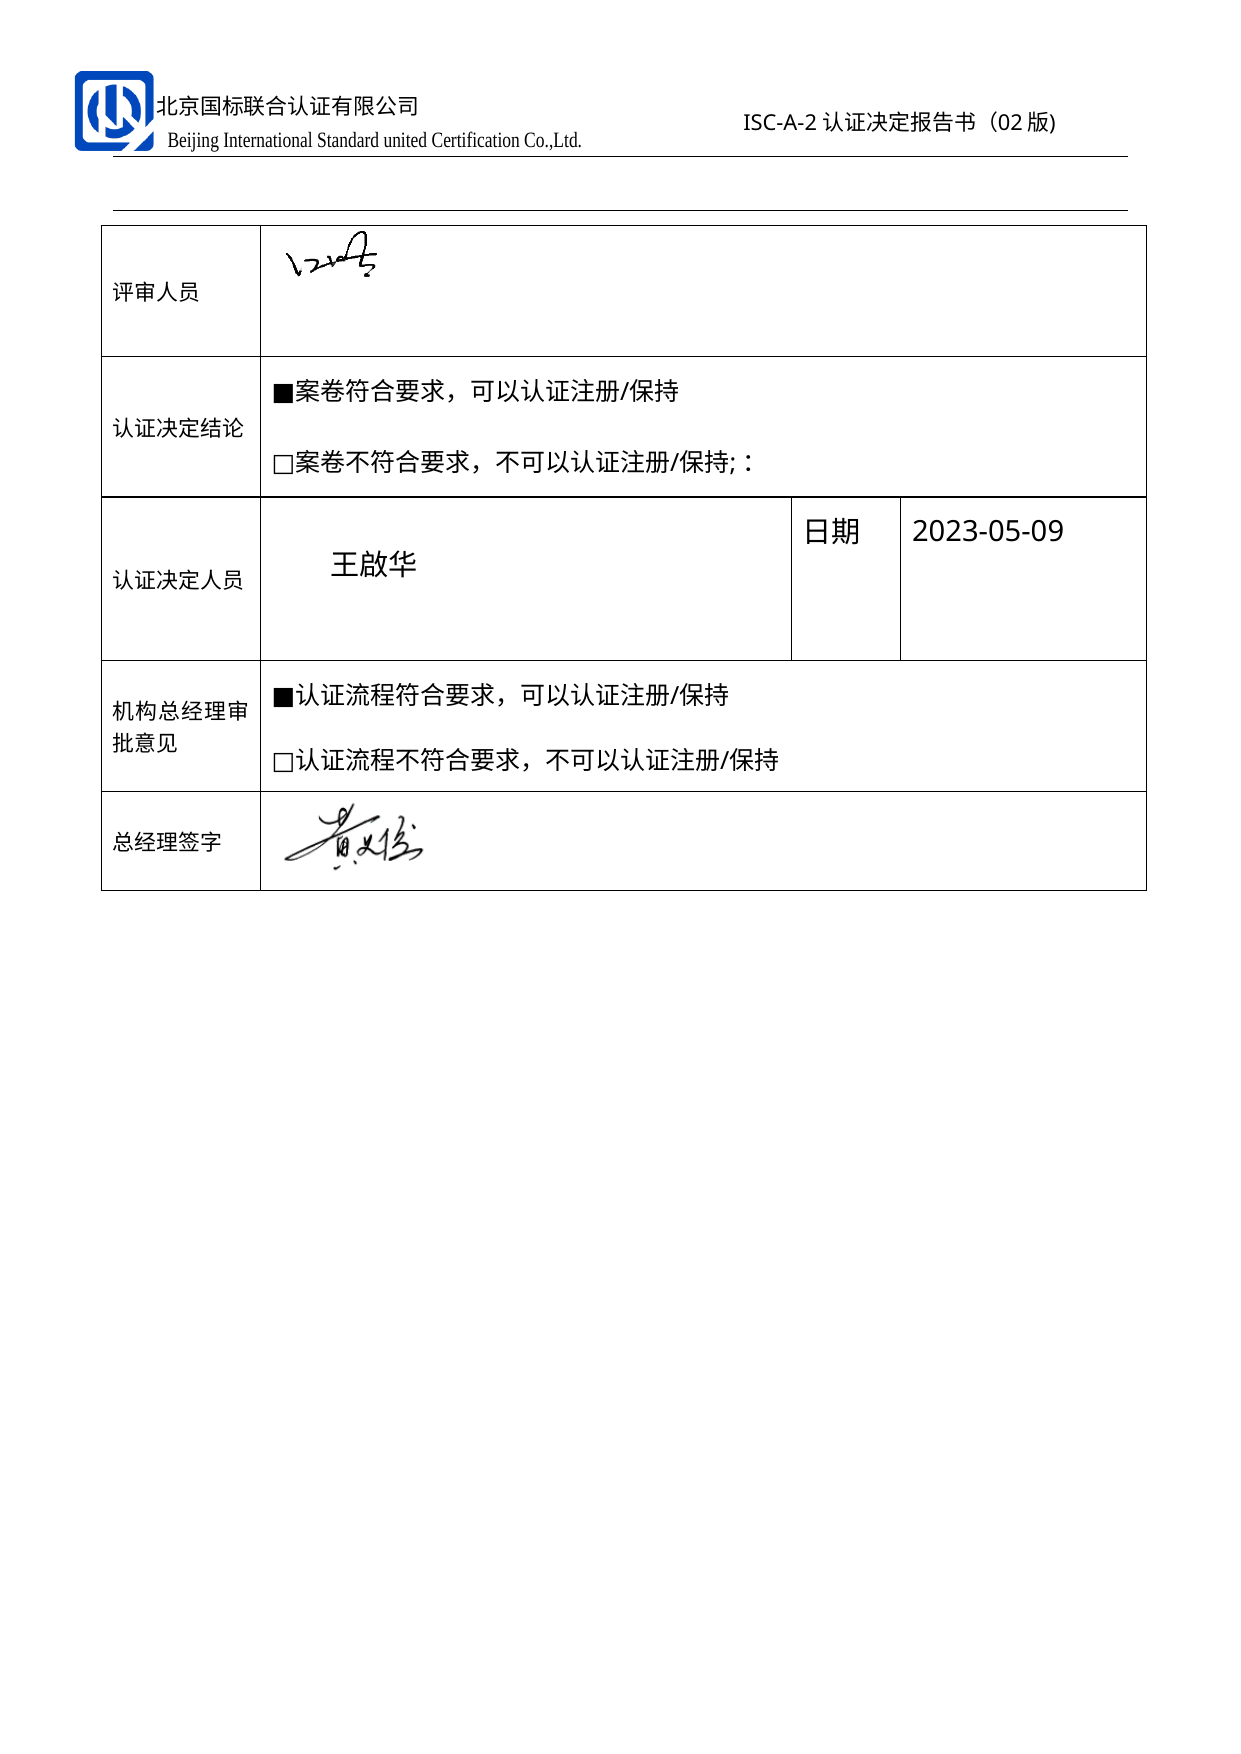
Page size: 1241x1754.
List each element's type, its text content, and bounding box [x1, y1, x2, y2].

table_cell 认证决定结论 [102, 357, 260, 496]
table_cell [261, 226, 1146, 356]
table_cell 2023-05-09 [901, 498, 1146, 660]
table_cell [261, 792, 1146, 889]
picture [271, 792, 441, 881]
table_cell 王啟华 [261, 498, 791, 660]
table_cell 机构总经理审批意见 [102, 661, 260, 791]
table_cell 认证决定人员 [102, 498, 260, 660]
table_cell 评审人员 [102, 226, 260, 356]
table_cell ■认证流程符合要求，可以认证注册/保持 □认证流程不符合要求，不可以认证注册/保持 [261, 661, 1146, 791]
picture [271, 226, 397, 289]
table_cell 日期 [792, 498, 900, 660]
table_cell 总经理签字 [102, 792, 260, 889]
table_cell ■案卷符合要求，可以认证注册/保持 □案卷不符合要求，不可以认证注册/保持; ： [261, 357, 1146, 496]
picture [74, 71, 154, 151]
